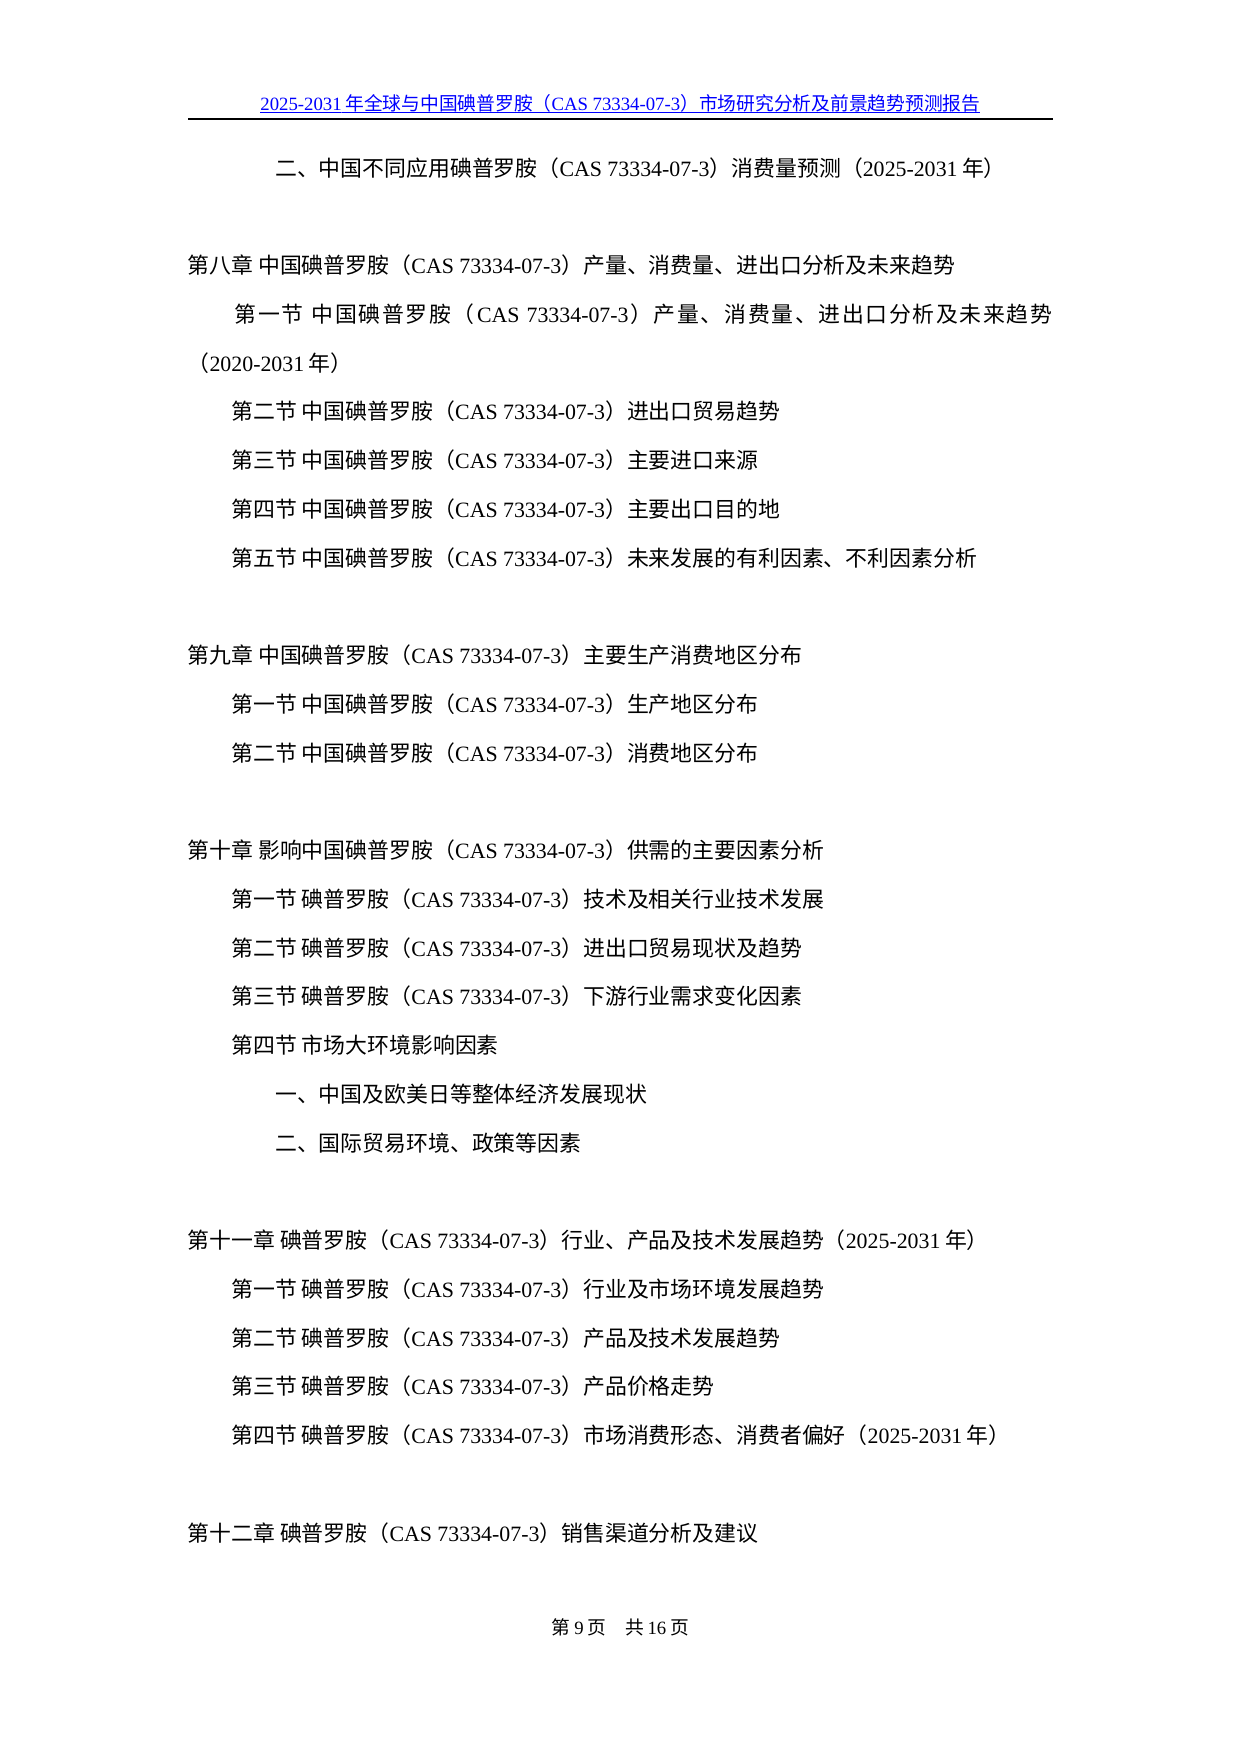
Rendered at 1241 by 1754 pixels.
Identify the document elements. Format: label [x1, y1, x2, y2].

text [187, 150, 1053, 1548]
